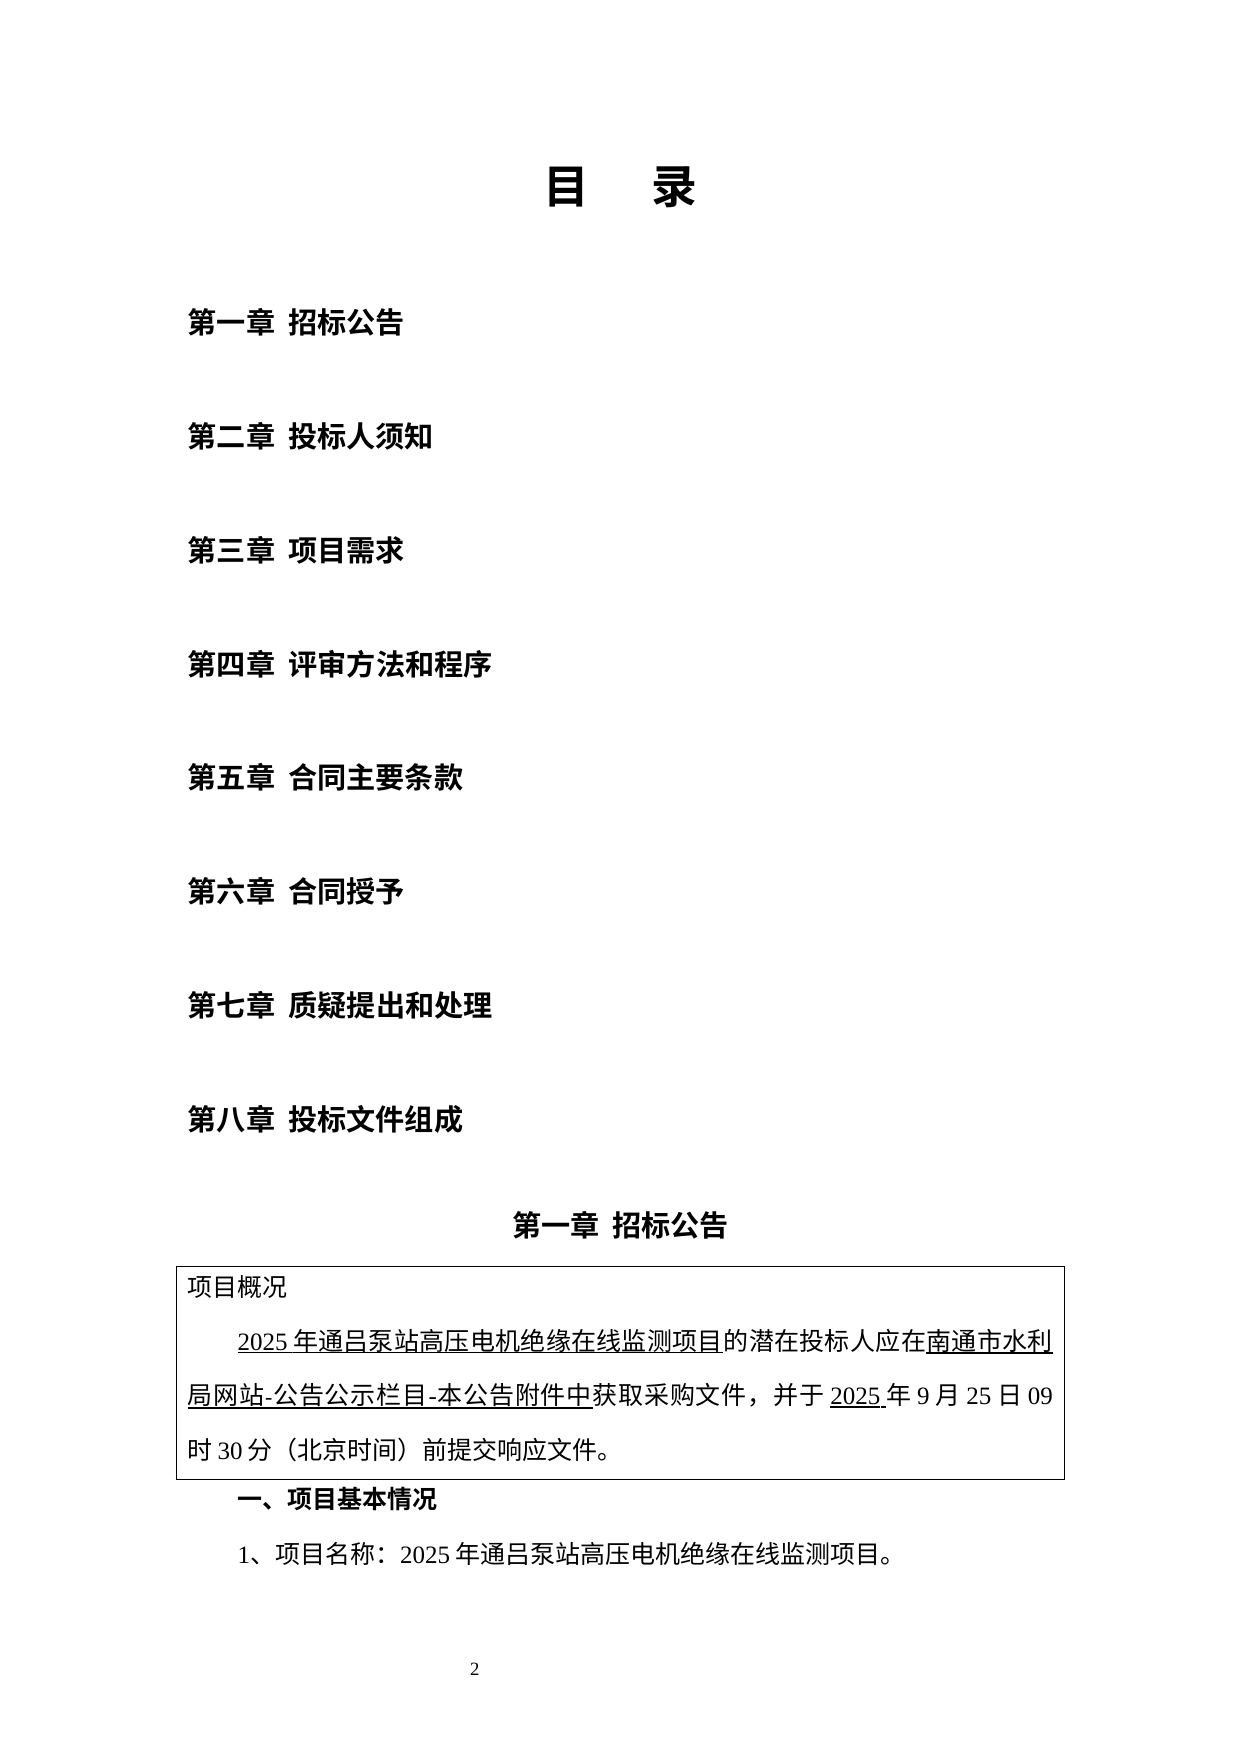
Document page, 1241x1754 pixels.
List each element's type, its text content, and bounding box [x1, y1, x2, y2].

text 第八章 投标文件组成 [187, 1096, 1053, 1138]
text 第三章 项目需求 [187, 527, 1053, 569]
text 1、项目名称：2025年通吕泵站高压电机绝缘在线监测项目。 [187, 1534, 1053, 1571]
text 目 录 [187, 150, 1053, 216]
text 第一章 招标公告 [187, 300, 1053, 342]
text 第六章 合同授予 [187, 868, 1053, 911]
text 一、项目基本情况 [187, 1480, 1053, 1516]
text 第一章 招标公告 [187, 1203, 1053, 1245]
text 第二章 投标人须知 [187, 413, 1053, 456]
text 第五章 合同主要条款 [187, 755, 1053, 797]
text 第七章 质疑提出和处理 [187, 982, 1053, 1024]
table_header 项目概况 2025年通吕泵站高压电机绝缘在线监测项目的潜在投标人应在南通市水利局网站-公告公示栏目-本公告附件中获取采购文件，并于2025年9月25日09时30分（北京时间）前提交响应文件。 [177, 1267, 1064, 1479]
text 第四章 评审方法和程序 [187, 641, 1053, 683]
